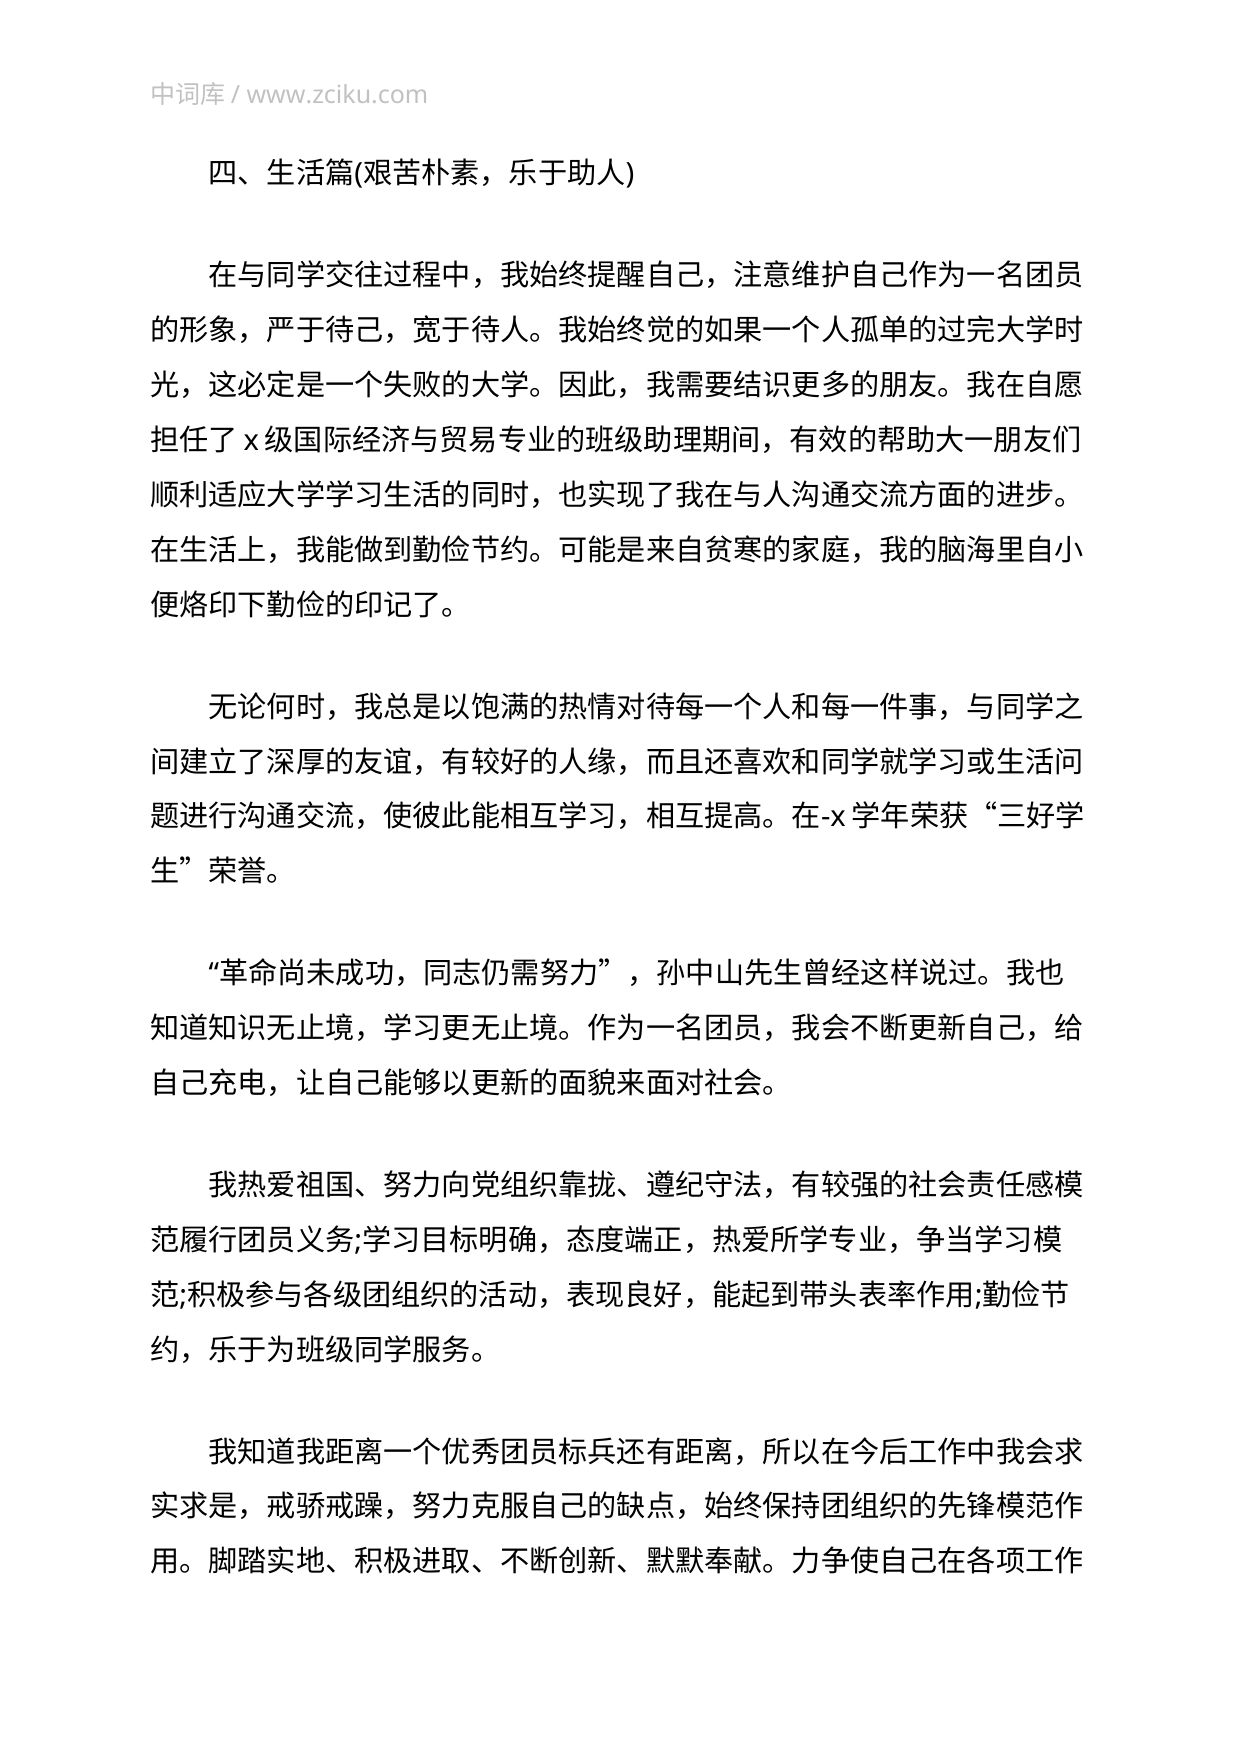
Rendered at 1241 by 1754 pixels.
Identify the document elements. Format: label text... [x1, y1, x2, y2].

text 四、生活篇(艰苦朴素，乐于助人) [150, 150, 1090, 192]
text 无论何时，我总是以饱满的热情对待每一个人和每一件事，与同学之间建立了深厚的友谊，有较好的人缘，而且还喜欢和同学就学习或生活问题进行沟通交流，使彼此能相互学习，相互提高。在-x学年荣获“三好学生”荣誉。 [150, 683, 1090, 890]
text 我热爱祖国、努力向党组织靠拢、遵纪守法，有较强的社会责任感模范履行团员义务;学习目标明确，态度端正，热爱所学专业，争当学习模范;积极参与各级团组织的活动，表现良好，能起到带头表率作用;勤俭节约，乐于为班级同学服务。 [150, 1161, 1090, 1369]
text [150, 1428, 1090, 1580]
text “革命尚未成功，同志仍需努力”，孙中山先生曾经这样说过。我也知道知识无止境，学习更无止境。作为一名团员，我会不断更新自己，给自己充电，让自己能够以更新的面貌来面对社会。 [150, 950, 1090, 1102]
text 在与同学交往过程中，我始终提醒自己，注意维护自己作为一名团员的形象，严于待己，宽于待人。我始终觉的如果一个人孤单的过完大学时光，这必定是一个失败的大学。因此，我需要结识更多的朋友。我在自愿担任了x级国际经济与贸易专业的班级助理期间，有效的帮助大一朋友们顺利适应大学学习生活的同时，也实现了我在与人沟通交流方面的进步。在生活上，我能做到勤俭节约。可能是来自贫寒的家庭，我的脑海里自小便烙印下勤俭的印记了。 [150, 252, 1090, 624]
